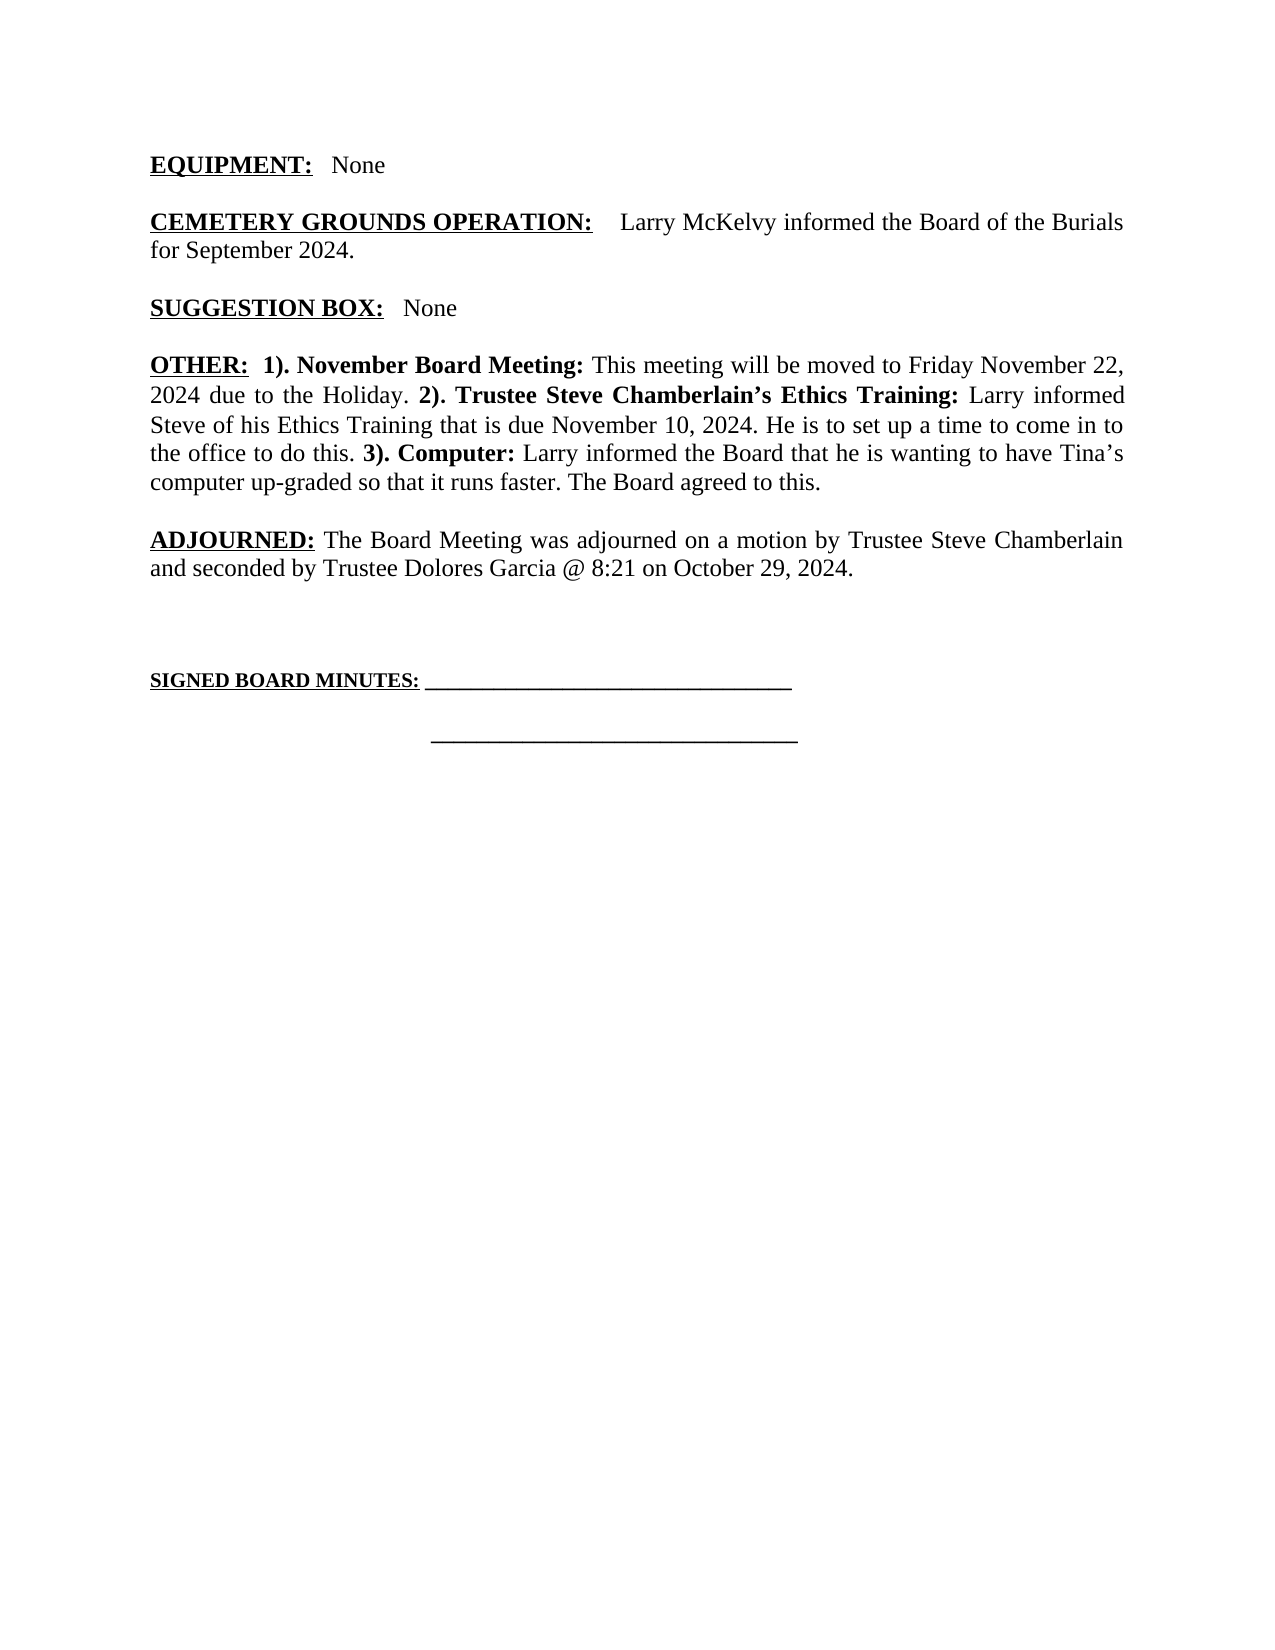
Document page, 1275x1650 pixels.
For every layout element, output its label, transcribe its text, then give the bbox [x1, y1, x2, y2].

text EQUIPMENT: None [150, 150, 1125, 179]
text SUGGESTION BOX: None [150, 293, 1125, 322]
text ADJOURNED: The Board Meeting was adjourned on a motion by Trustee Steve Chamberlain and seconded by Trustee Dolores Garcia @ 8:21 on October 29, 2024. [150, 525, 1125, 582]
text OTHER: 1). November Board Meeting: This meeting will be moved to Friday November 22, 2024 due to the Holiday. 2). Trustee Steve Chamberlain’s Ethics Training: Larry informed Steve of his Ethics Training that is due November 10, 2024. He is to set up a time to come in to the office to do this. 3). Computer: Larry informed the Board that he is wanting to have Tina’s computer up-graded so that it runs faster. The Board agreed to this. [150, 351, 1125, 496]
text SIGNED BOARD MINUTES: ________________________________ [150, 666, 1125, 692]
text CEMETERY GROUNDS OPERATION: Larry McKelvy informed the Board of the Burials for September 2024. [150, 207, 1125, 264]
text ________________________________ [150, 719, 1125, 745]
